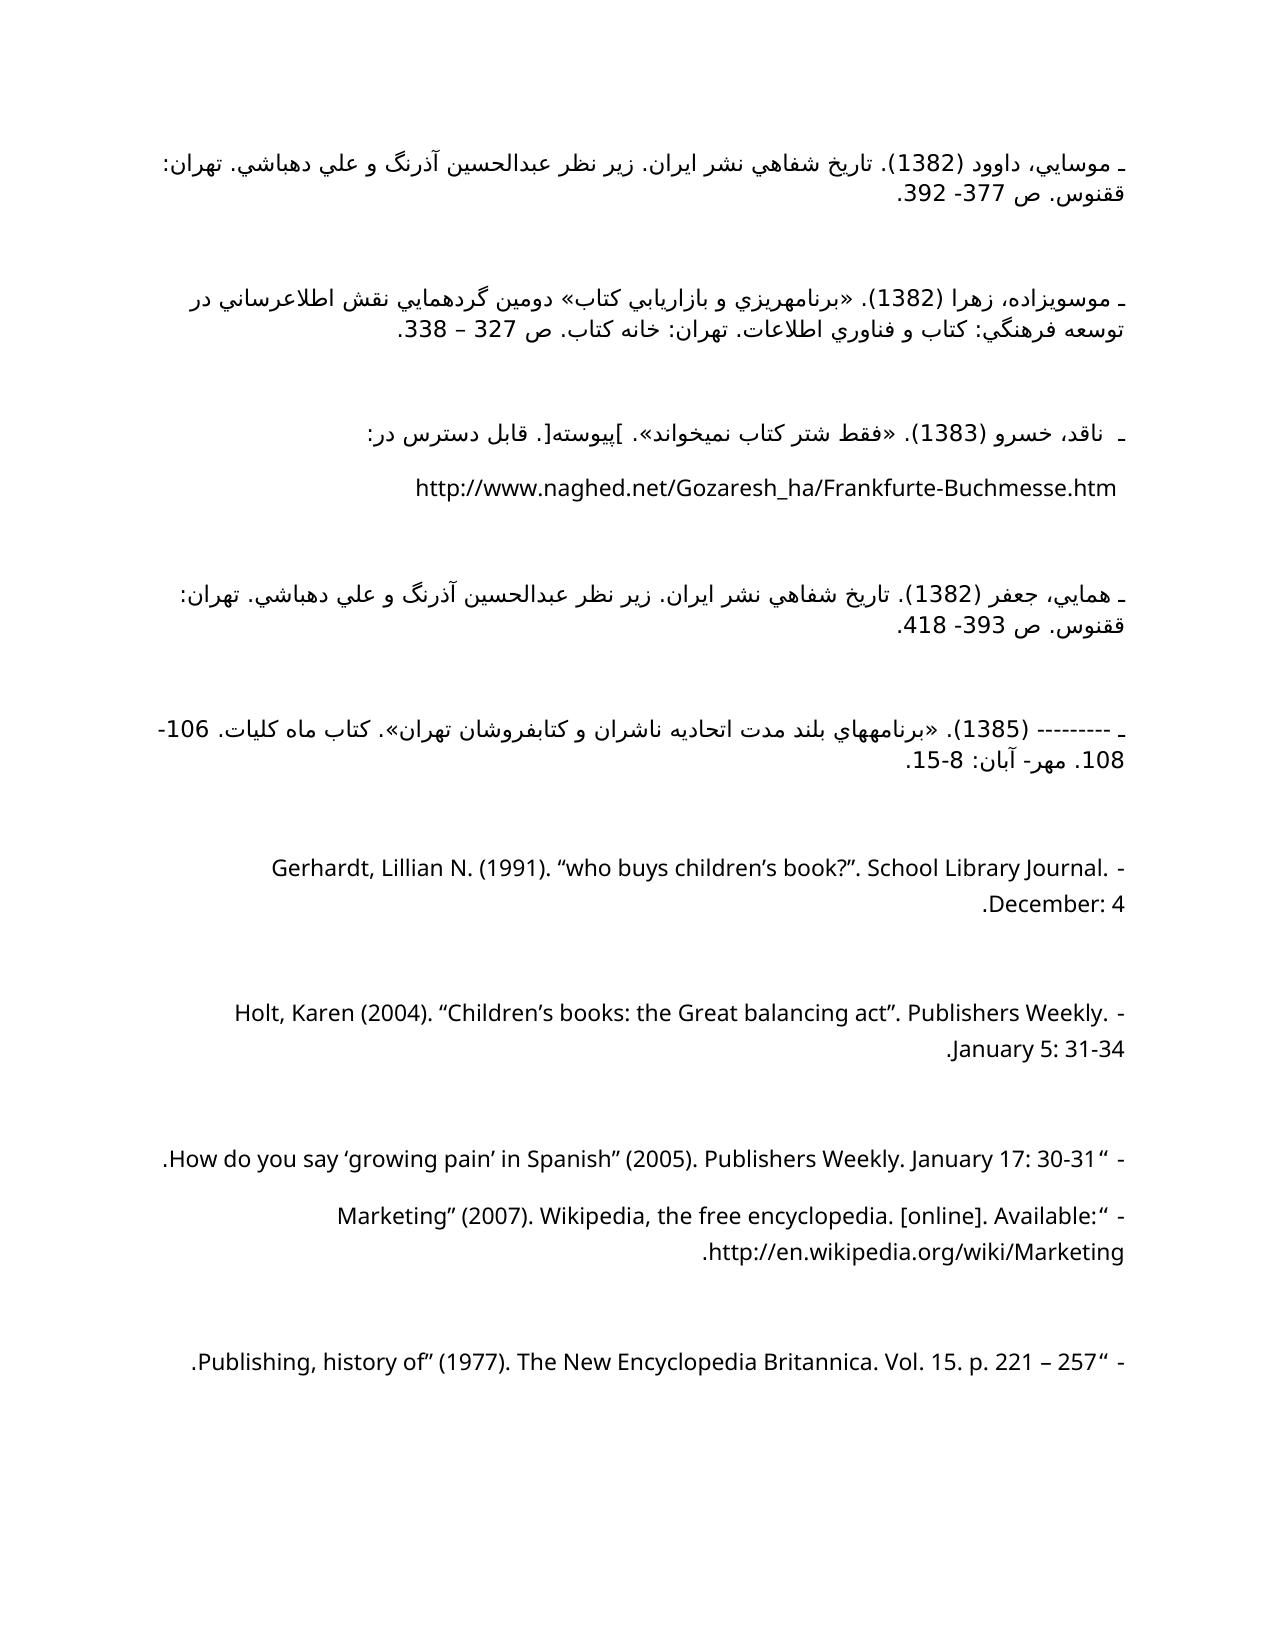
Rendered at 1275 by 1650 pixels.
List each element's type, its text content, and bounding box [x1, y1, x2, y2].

text ـ ناقد، خسرو (1383). «فقط شتر كتاب نمي­خواند». ]پيوسته[. قابل دسترس در: [150, 420, 1125, 447]
text ـ --------- (1385). «برنامه­هاي بلند مدت اتحاديه ناشران و كتابفروشان تهران». كتاب ماه كليات. 106-108. مهر- آبان: 8-15. [150, 717, 1125, 774]
text ـ همايي، جعفر (1382). تاريخ شفاهي نشر ايران. زير نظر عبدالحسين آذرنگ و علي دهباشي. تهران: ققنوس. ص 393- 418. [150, 581, 1125, 639]
text - Gerhardt, Lillian N. (1991). “who buys children’s book?”. School Library Journal. December: 4. [150, 852, 1125, 919]
text - Holt, Karen (2004). “Children’s books: the Great balancing act”. Publishers Weekly. January 5: 31-34. [150, 997, 1125, 1064]
text - “Publishing, history of” (1977). The New Encyclopedia Britannica. Vol. 15. p. 221 – 257. [150, 1346, 1125, 1377]
text ـ موسايي، داوود (1382). تاريخ شفاهي نشر ايران. زير نظر عبدالحسين آذرنگ و علي دهباشي. تهران: ققنوس. ص 377- 392. [150, 150, 1125, 207]
text ـ موسوي­زاده، زهرا (1382). «برنامه­ريزي و بازاريابي كتاب» دومين گردهمايي نقش اطلاع­رساني در توسعه فرهنگي: كتاب و فناوري اطلاعات. تهران: خانه كتاب. ص 327 – 338. [150, 285, 1125, 342]
text - “Marketing” (2007). Wikipedia, the free encyclopedia. [online]. Available: http://en.wikipedia.org/wiki/Marketing. [150, 1200, 1125, 1267]
text http://www.naghed.net/Gozaresh_ha/Frankfurte-Buchmesse.htm [150, 472, 1125, 503]
text - “How do you say ‘growing pain’ in Spanish” (2005). Publishers Weekly. January 17: 30-31. [150, 1143, 1125, 1174]
